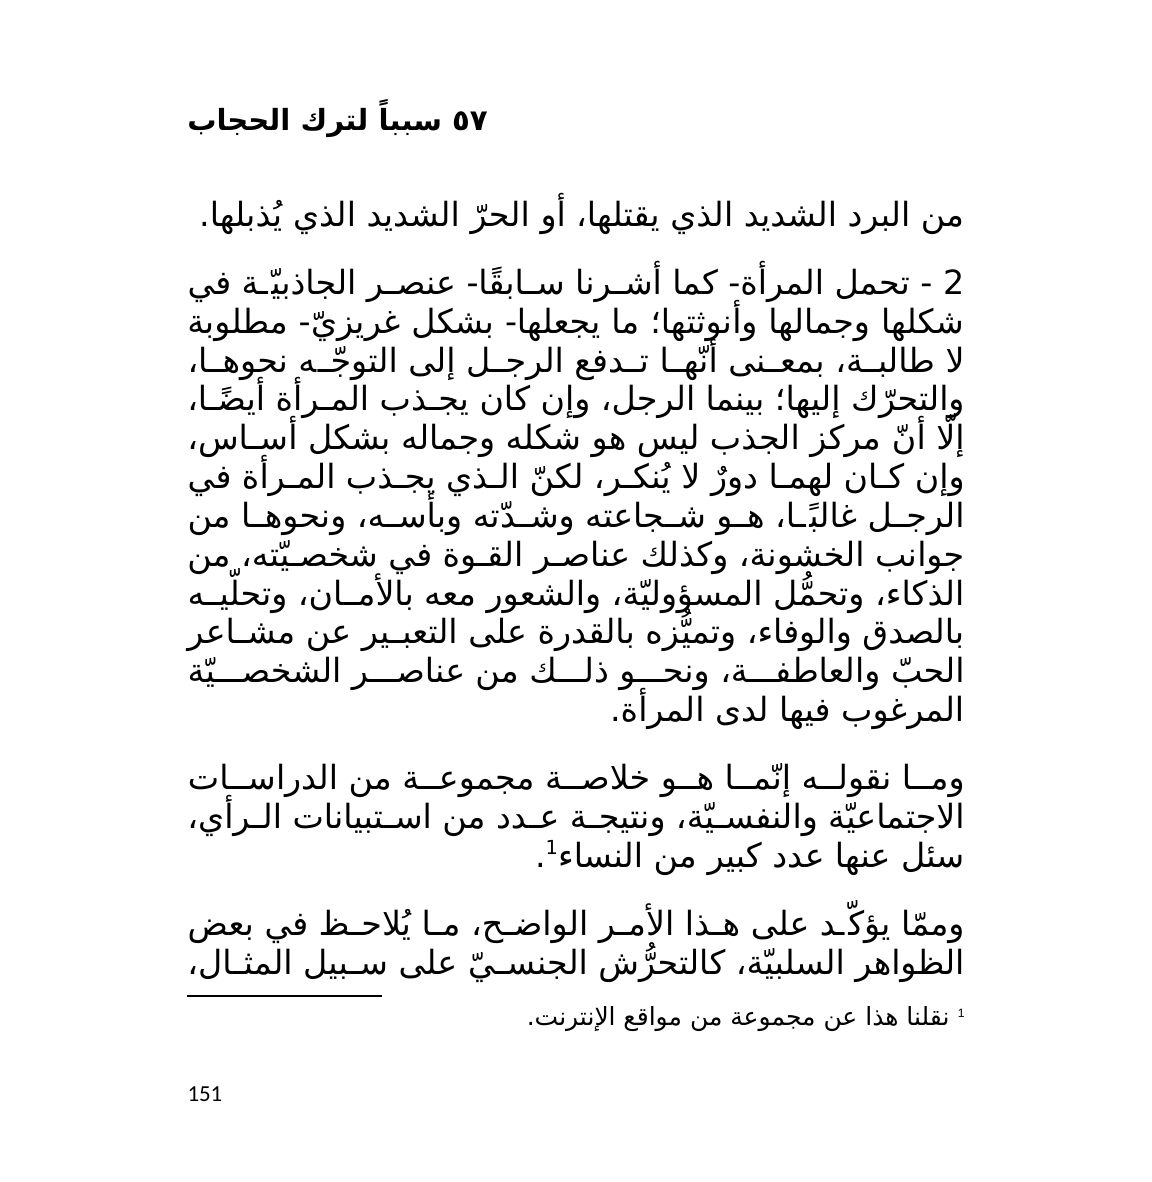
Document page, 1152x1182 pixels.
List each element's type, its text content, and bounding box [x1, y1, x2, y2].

text وما نقوله إنّما هو خلاصة مجموعة من الدراسات الاجتماعيّة والنفسيّة، ونتيجة عدد من استبيانات الرأي، سئل عنها عدد كبير من النساء. [187, 759, 964, 875]
text من البرد الشديد الذي يقتلها، أو الحرّ الشديد الذي يُذبلها. [187, 195, 964, 234]
text 2 - تحمل المرأة- كما أشرنا سابقًا- عنصر الجاذبيّة في شكلها وجمالها وأنوثتها؛ ما يجعلها- بشكل غريزيّ- مطلوبة لا طالبة، بمعنى أنّها تدفع الرجل إلى التوجّه نحوها، والتحرّك إليها؛ بينما الرجل، وإن كان يجذب المرأة أيضًا، إلّا أنّ مركز الجذب ليس هو شكله وجماله بشكل أساس، وإن كان لهما دورٌ لا يُنكر، لكنّ الذي يجذب المرأة في الرجل غالبًا، هو شجاعته وشدّته وبأسه، ونحوها من جوانب الخشونة، وكذلك عناصر القوة في شخصيّته، من الذكاء، وتحمُّل المسؤوليّة، والشعور معه بالأمان، وتحلّيه بالصدق والوفاء، وتميُّزه بالقدرة على التعبير عن مشاعر الحبّ والعاطفة، ونحو ذلك من عناصر الشخصيّة المرغوب فيها لدى المرأة. [187, 263, 964, 729]
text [187, 904, 964, 982]
